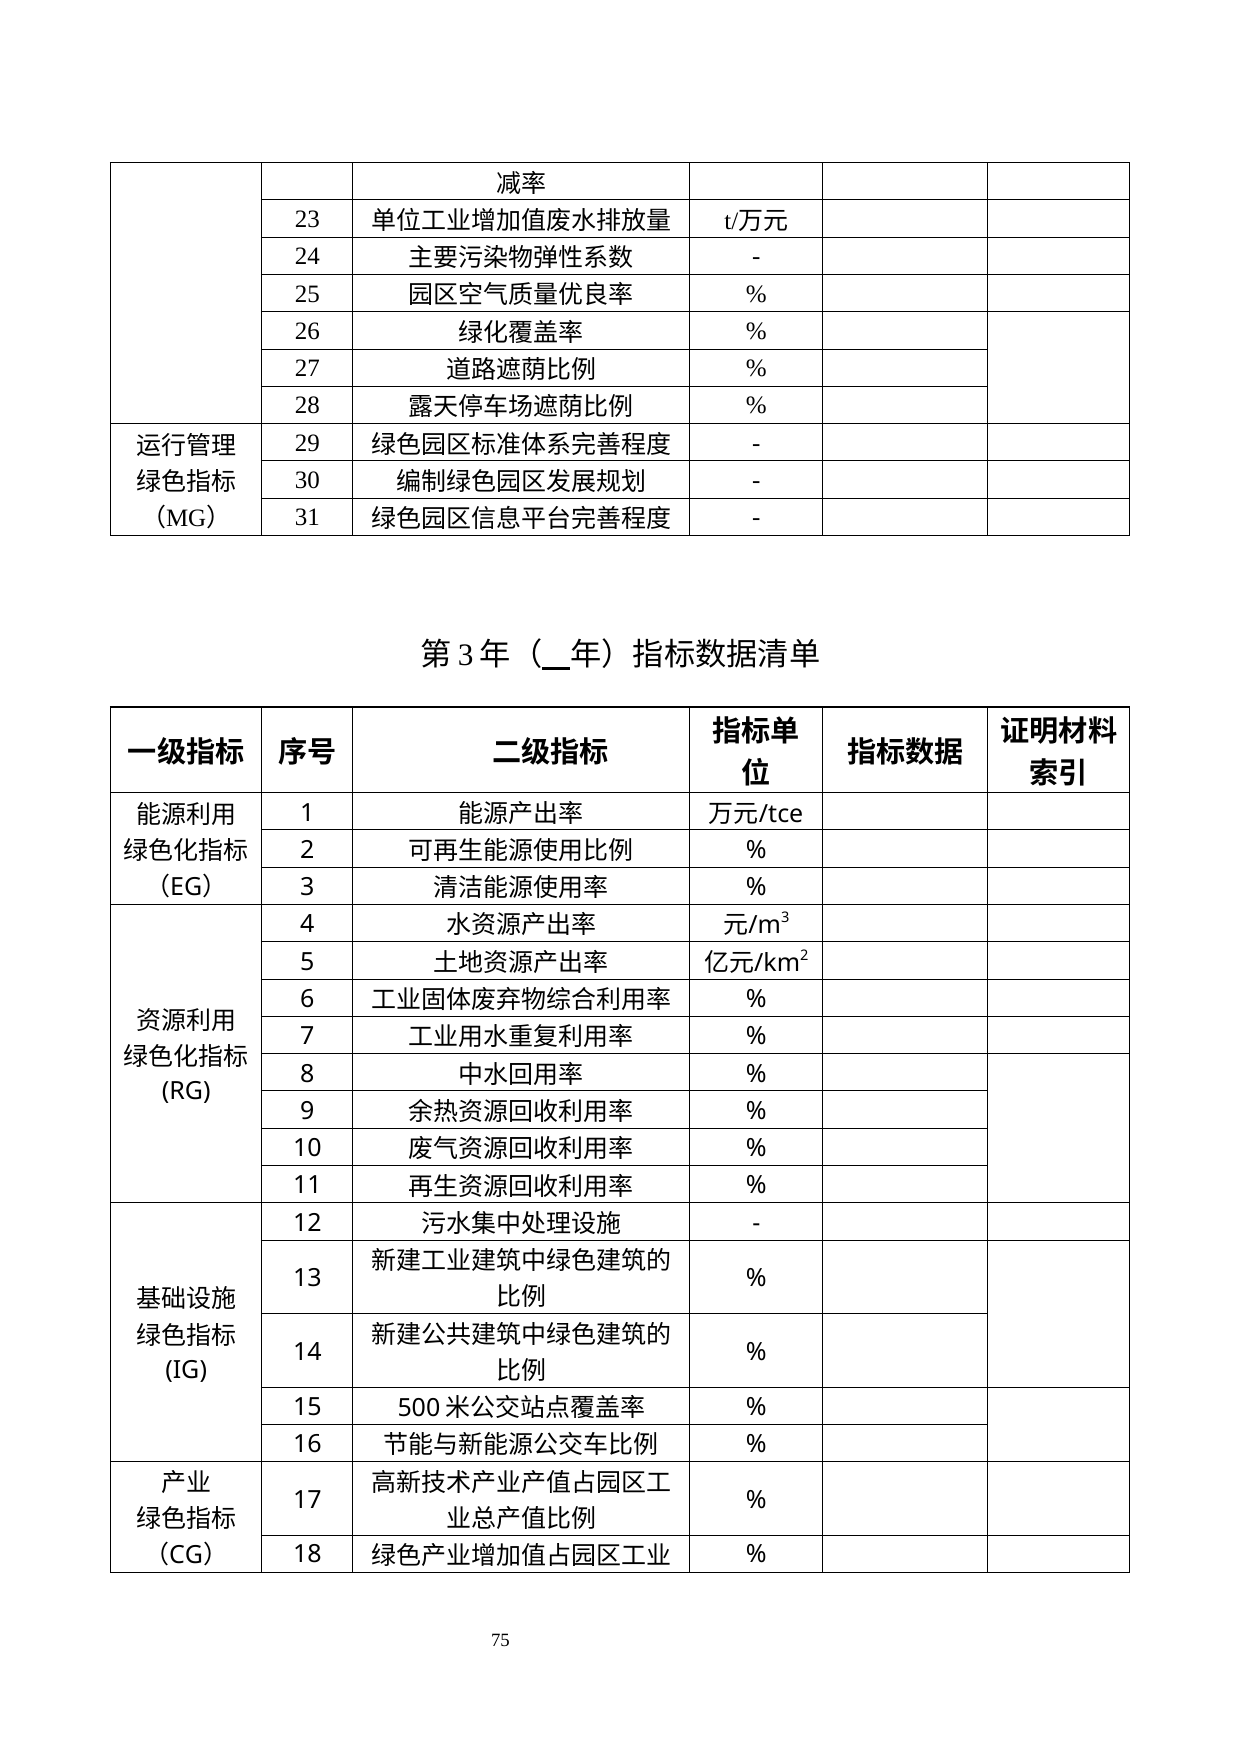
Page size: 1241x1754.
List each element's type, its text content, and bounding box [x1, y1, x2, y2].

table_cell 单位工业增加值废水排放量 [353, 200, 689, 237]
table_cell 6 [262, 980, 352, 1016]
table_cell [988, 830, 1129, 867]
table_cell % [690, 1425, 822, 1461]
table_cell 31 [262, 499, 352, 535]
table_cell 水资源产出率 [353, 905, 689, 941]
table_cell 工业用水重复利用率 [353, 1017, 689, 1053]
table_cell [988, 238, 1129, 274]
table_cell % [690, 1054, 822, 1090]
table_cell [823, 830, 987, 867]
table_cell 23 [262, 200, 352, 237]
table_cell % [690, 387, 822, 423]
table_cell 工业固体废弃物综合利用率 [353, 980, 689, 1016]
table_cell 27 [262, 350, 352, 386]
table_cell [823, 238, 987, 274]
table_cell - [690, 238, 822, 274]
table_cell 2 [262, 830, 352, 867]
table_cell 万元/tce [690, 793, 822, 829]
table_cell [823, 275, 987, 311]
table_cell 新建工业建筑中绿色建筑的比例 [353, 1241, 689, 1313]
table_cell 17 [262, 1462, 352, 1535]
table_cell % [690, 1017, 822, 1053]
table_cell 30 [262, 461, 352, 498]
table_cell % [690, 1536, 822, 1572]
table_cell 能源利用 绿色化指标 （EG） [111, 793, 261, 904]
table_cell [823, 163, 987, 199]
table_cell 节能与新能源公交车比例 [353, 1425, 689, 1461]
table_cell [988, 499, 1129, 535]
table_cell 5 [262, 942, 352, 978]
table_cell [823, 1129, 987, 1165]
table_cell 运行管理 绿色指标 （MG） [111, 424, 261, 535]
table_cell [823, 868, 987, 904]
table_cell % [690, 980, 822, 1016]
table_cell [823, 980, 987, 1016]
table_cell 8 [262, 1054, 352, 1090]
table_cell 可再生能源使用比例 [353, 830, 689, 867]
table_cell 13 [262, 1241, 352, 1313]
table_cell 15 [262, 1388, 352, 1424]
table_cell [823, 1017, 987, 1053]
table_header 一级指标 [111, 708, 261, 792]
table_cell 7 [262, 1017, 352, 1053]
table_cell 绿化覆盖率 [353, 312, 689, 348]
table_cell [988, 312, 1129, 423]
table_cell 绿色园区标准体系完善程度 [353, 424, 689, 460]
table_header 二级指标 [353, 708, 689, 792]
table_cell % [690, 830, 822, 867]
table_cell [988, 1203, 1129, 1239]
table_cell [823, 200, 987, 237]
table_cell 24 [262, 238, 352, 274]
table_cell [823, 312, 987, 348]
table_cell 9 [262, 1091, 352, 1128]
table_cell [823, 1536, 987, 1572]
table_cell [988, 275, 1129, 311]
table_cell 资源利用 绿色化指标 (RG) [111, 905, 261, 1202]
table_cell % [690, 1241, 822, 1313]
table_cell 道路遮荫比例 [353, 350, 689, 386]
table_cell [988, 1054, 1129, 1202]
table_cell [823, 905, 987, 941]
table_cell [988, 868, 1129, 904]
table_cell % [690, 868, 822, 904]
table_header 指标数据 [823, 708, 987, 792]
table_cell [988, 424, 1129, 460]
table_cell [988, 942, 1129, 978]
table_cell 基础设施 绿色指标 (IG) [111, 1203, 261, 1461]
table_cell % [690, 1314, 822, 1387]
table_cell 产业 绿色指标 （CG） [111, 1462, 261, 1572]
table_cell - [690, 1203, 822, 1239]
table_cell [988, 905, 1129, 941]
table_cell [988, 1388, 1129, 1461]
table_cell 污水集中处理设施 [353, 1203, 689, 1239]
table_cell [823, 1091, 987, 1128]
table_cell 余热资源回收利用率 [353, 1091, 689, 1128]
table_cell [988, 200, 1129, 237]
table_cell 新建公共建筑中绿色建筑的比例 [353, 1314, 689, 1387]
table_cell [823, 461, 987, 498]
table_cell [823, 499, 987, 535]
table_cell 园区空气质量优良率 [353, 275, 689, 311]
table_cell 清洁能源使用率 [353, 868, 689, 904]
table_cell [988, 461, 1129, 498]
table_cell [823, 424, 987, 460]
table_cell - [690, 499, 822, 535]
table_cell % [690, 163, 822, 199]
table_cell [988, 1536, 1129, 1572]
table_cell 编制绿色园区发展规划 [353, 461, 689, 498]
table_cell 土地资源产出率 [353, 942, 689, 978]
table_cell - [690, 424, 822, 460]
table_cell 能源产出率 [353, 793, 689, 829]
table_cell % [690, 1129, 822, 1165]
table_cell [823, 1241, 987, 1313]
table_cell 万元工业增加值碳排放量消减率 [353, 163, 689, 199]
table_cell - [690, 461, 822, 498]
text 第3年（ 年）指标数据清单 [187, 619, 1053, 684]
table_cell [823, 1462, 987, 1535]
table_cell 14 [262, 1314, 352, 1387]
table_cell [823, 1166, 987, 1202]
table_cell 元/m3 [690, 905, 822, 941]
table_cell 16 [262, 1425, 352, 1461]
table_cell 主要污染物弹性系数 [353, 238, 689, 274]
table_cell % [690, 1462, 822, 1535]
table_cell [823, 1388, 987, 1424]
table_cell [988, 163, 1129, 199]
table_cell % [690, 350, 822, 386]
table_cell 22 [262, 163, 352, 199]
table_cell [988, 793, 1129, 829]
table_cell [823, 387, 987, 423]
table_cell 10 [262, 1129, 352, 1165]
table_cell 露天停车场遮荫比例 [353, 387, 689, 423]
table_cell [988, 1462, 1129, 1535]
table_cell % [690, 1091, 822, 1128]
table_cell 4 [262, 905, 352, 941]
table_cell 3 [262, 868, 352, 904]
table_cell 亿元/km2 [690, 942, 822, 978]
table_header 序号 [262, 708, 352, 792]
table_cell 25 [262, 275, 352, 311]
table_header 指标单位 [690, 708, 822, 792]
table_cell t/万元 [690, 200, 822, 237]
table_cell 11 [262, 1166, 352, 1202]
table_cell [823, 793, 987, 829]
table_cell [823, 942, 987, 978]
table_cell [823, 1203, 987, 1239]
table_cell 28 [262, 387, 352, 423]
table_cell [823, 1425, 987, 1461]
table_cell [823, 350, 987, 386]
table_cell 再生资源回收利用率 [353, 1166, 689, 1202]
table_cell 12 [262, 1203, 352, 1239]
table_cell 26 [262, 312, 352, 348]
table_cell [823, 1314, 987, 1387]
table_cell 高新技术产业产值占园区工业总产值比例 [353, 1462, 689, 1535]
table_cell 500米公交站点覆盖率 [353, 1388, 689, 1424]
table_cell 18 [262, 1536, 352, 1572]
table_header 证明材料索引 [988, 708, 1129, 792]
table_cell 废气资源回收利用率 [353, 1129, 689, 1165]
table_cell 绿色产业增加值占园区工业增加值比例 [353, 1536, 689, 1572]
table_cell 绿色园区信息平台完善程度 [353, 499, 689, 535]
table_cell 1 [262, 793, 352, 829]
table_cell [988, 1241, 1129, 1387]
table_cell 29 [262, 424, 352, 460]
table_cell % [690, 275, 822, 311]
table_cell [988, 980, 1129, 1016]
table_cell % [690, 1388, 822, 1424]
table_cell [823, 1054, 987, 1090]
table_cell 中水回用率 [353, 1054, 689, 1090]
table_cell [988, 1017, 1129, 1053]
table_cell % [690, 1166, 822, 1202]
table_cell % [690, 312, 822, 348]
